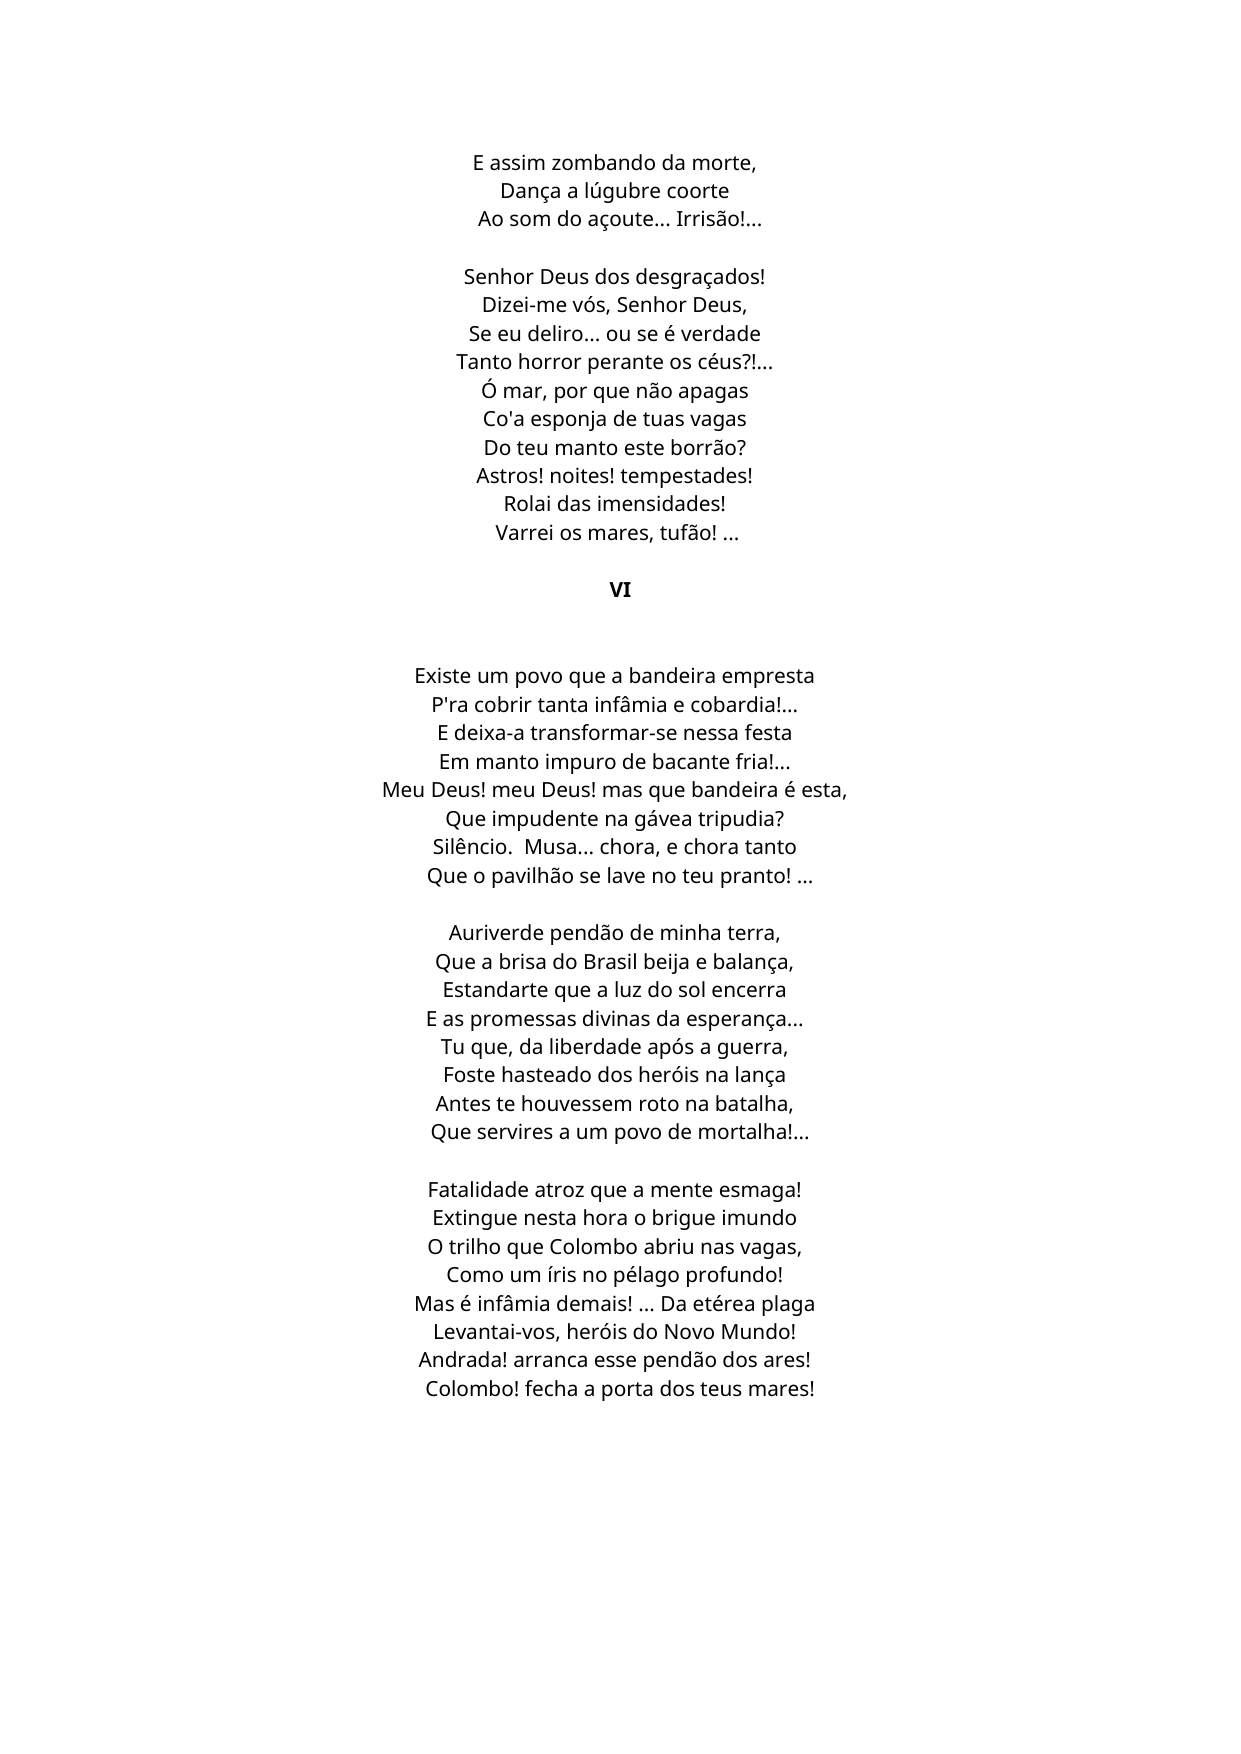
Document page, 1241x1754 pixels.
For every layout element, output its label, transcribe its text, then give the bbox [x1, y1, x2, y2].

text VI [177, 576, 1063, 604]
text Existe um povo que a bandeira empresta P'ra cobrir tanta infâmia e cobardia!... E deixa-a transformar-se nessa festa Em manto impuro de bacante fria!... Meu Deus! meu Deus! mas que bandeira é esta, Que impudente na gávea tripudia? Silêncio. Musa... chora, e chora tanto Que o pavilhão se lave no teu pranto! ... [177, 633, 1063, 889]
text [177, 148, 1063, 233]
text Senhor Deus dos desgraçados! Dizei-me vós, Senhor Deus, Se eu deliro... ou se é verdade Tanto horror perante os céus?!... Ó mar, por que não apagas Co'a esponja de tuas vagas Do teu manto este borrão? Astros! noites! tempestades! Rolai das imensidades! Varrei os mares, tufão! ... [177, 262, 1063, 546]
text Auriverde pendão de minha terra, Que a brisa do Brasil beija e balança, Estandarte que a luz do sol encerra E as promessas divinas da esperança... Tu que, da liberdade após a guerra, Foste hasteado dos heróis na lança Antes te houvessem roto na batalha, Que servires a um povo de mortalha!... [177, 918, 1063, 1146]
text Fatalidade atroz que a mente esmaga! Extingue nesta hora o brigue imundo O trilho que Colombo abriu nas vagas, Como um íris no pélago profundo! Mas é infâmia demais! ... Da etérea plaga Levantai-vos, heróis do Novo Mundo! Andrada! arranca esse pendão dos ares! Colombo! fecha a porta dos teus mares! [177, 1175, 1063, 1402]
